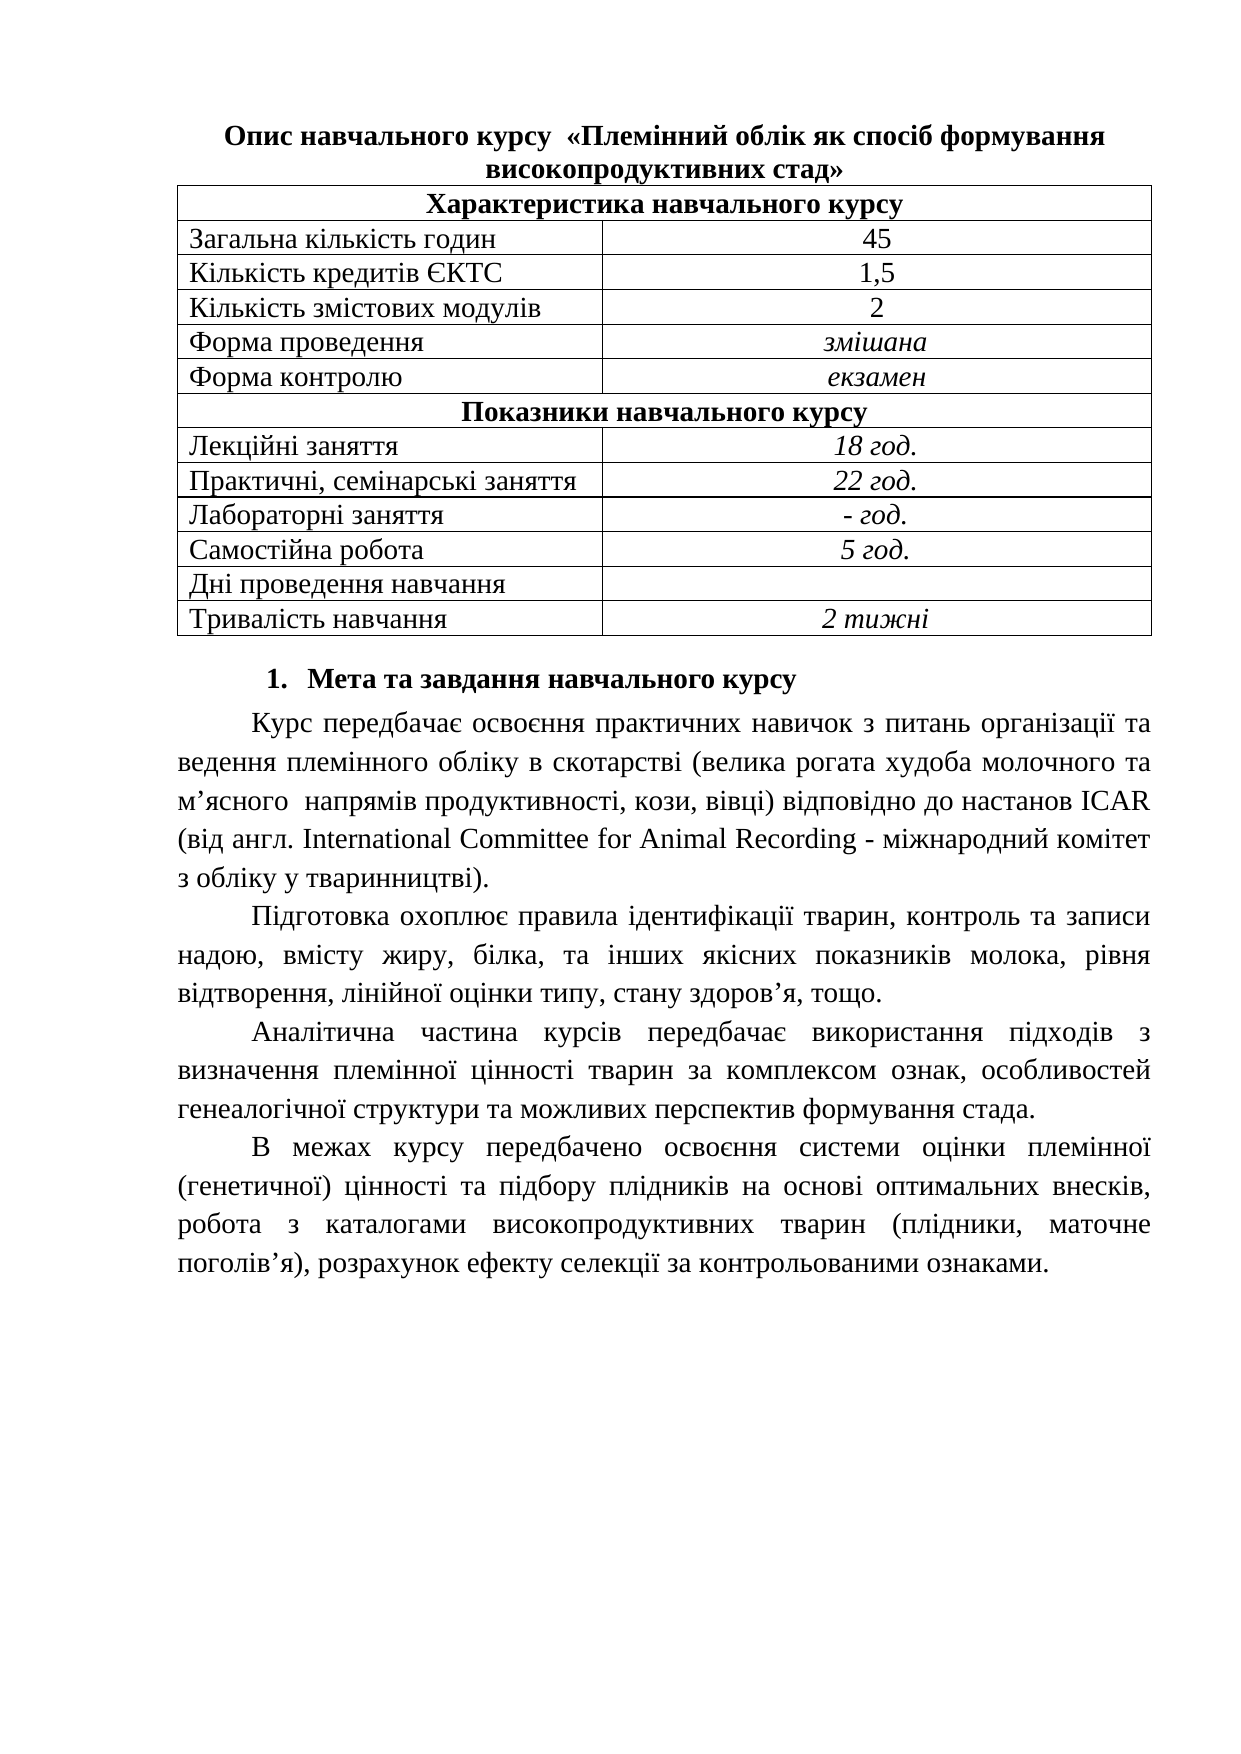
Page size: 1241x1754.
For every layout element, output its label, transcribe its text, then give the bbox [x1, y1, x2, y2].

table_cell Лабораторні заняття [178, 498, 602, 531]
table_cell 22 год. [603, 463, 1151, 496]
text Підготовка охоплює правила ідентифікації тварин, контроль та записи надою, вмісту жиру, білка, та інших якісних показників молока, рівня відтворення, лінійної оцінки типу, стану здоров’я, тощо. [177, 898, 1152, 1009]
table_cell 45 [603, 221, 1151, 254]
table_cell Загальна кількість годин [178, 221, 602, 254]
table_cell Форма проведення [178, 325, 602, 358]
text Аналітична частина курсів передбачає використання підходів з визначення племінної цінності тварин за комплексом ознак, особливостей генеалогічної структури та можливих перспектив формування стада. [177, 1014, 1152, 1124]
table_cell Форма контролю [178, 359, 602, 393]
table_cell 2 [603, 290, 1151, 323]
text В межах курсу передбачено освоєння системи оцінки племінної (генетичної) цінності та підбору плідників на основі оптимальних внесків, робота з каталогами високопродуктивних тварин (плідники, маточне поголів’я), розрахунок ефекту селекції за контрольованими ознаками. [177, 1129, 1152, 1279]
table_cell 2 тижні [603, 601, 1151, 635]
table_cell змішана [603, 325, 1151, 358]
table_cell - год. [603, 498, 1151, 531]
table_cell Самостійна робота [178, 532, 602, 566]
table_cell Кількість змістових модулів [178, 290, 602, 323]
table_cell 5 год. [603, 532, 1151, 566]
text Опис навчального курсу «Племінний облік як спосіб формування високопродуктивних стад» [177, 118, 1152, 185]
table_cell Тривалість навчання [178, 601, 602, 635]
table_cell [603, 567, 1151, 600]
table_cell Дні проведення навчання [178, 567, 602, 600]
table_cell 1,5 [603, 255, 1151, 289]
table_cell Показники навчального курсу [178, 394, 1151, 427]
subtitle Мета та завдання навчального курсу [266, 661, 1152, 694]
table_cell Практичні, семінарські заняття [178, 463, 602, 496]
table_header Характеристика навчального курсу [178, 186, 1151, 220]
table_cell Лекційні заняття [178, 428, 602, 462]
table_cell Кількість кредитів ЄКТС [178, 255, 602, 289]
table_cell екзамен [603, 359, 1151, 393]
text Курс передбачає освоєння практичних навичок з питань організації та ведення племінного обліку в скотарстві (велика рогата худоба молочного та м’ясного напрямів продуктивності, кози, вівці) відповідно до настанов ICAR (від англ. International Committee for Animal Recording - міжнародний комітет з обліку у тваринництві). [177, 706, 1152, 893]
table_cell 18 год. [603, 428, 1151, 462]
